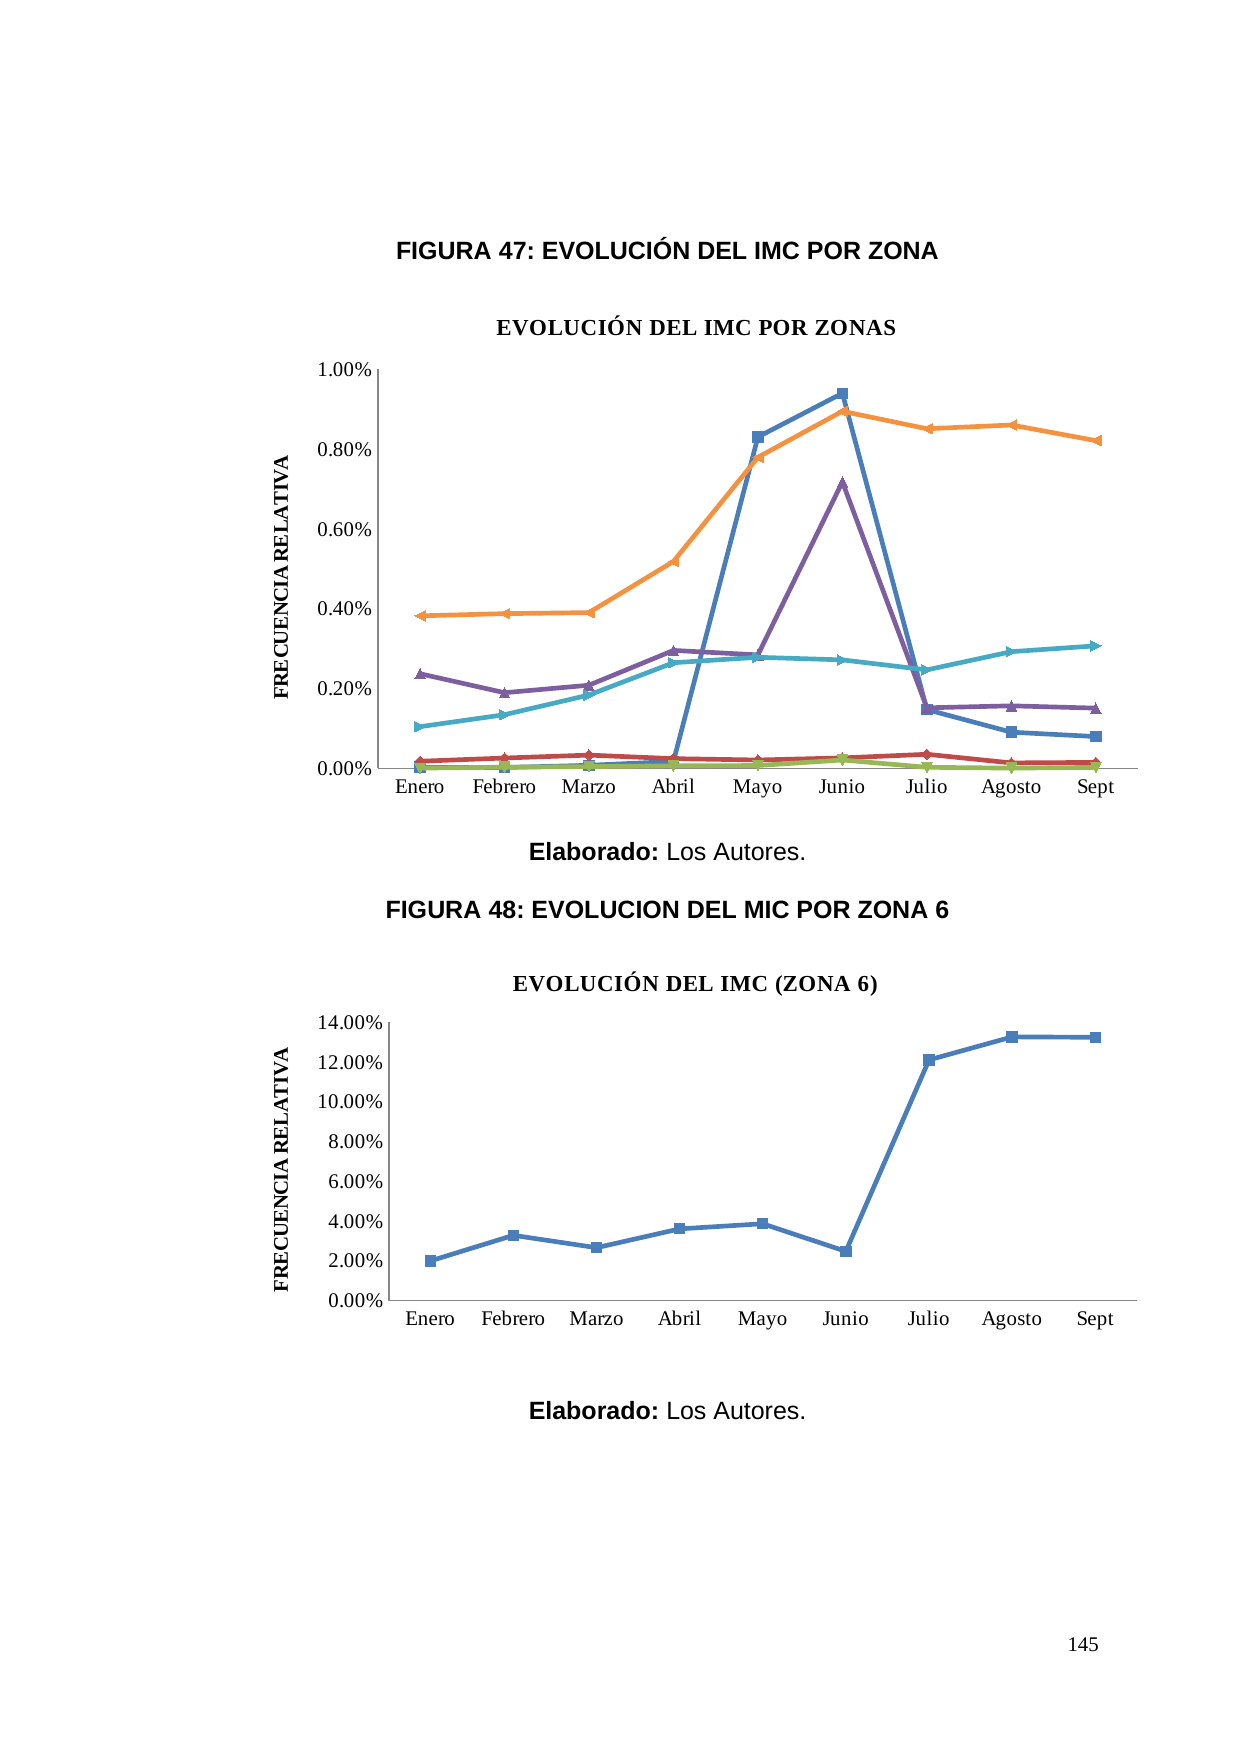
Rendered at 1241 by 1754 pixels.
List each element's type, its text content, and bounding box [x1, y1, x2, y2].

text Elaborado: Los Autores. [236, 837, 1098, 866]
text Elaborado: Los Autores. [236, 1396, 1098, 1424]
